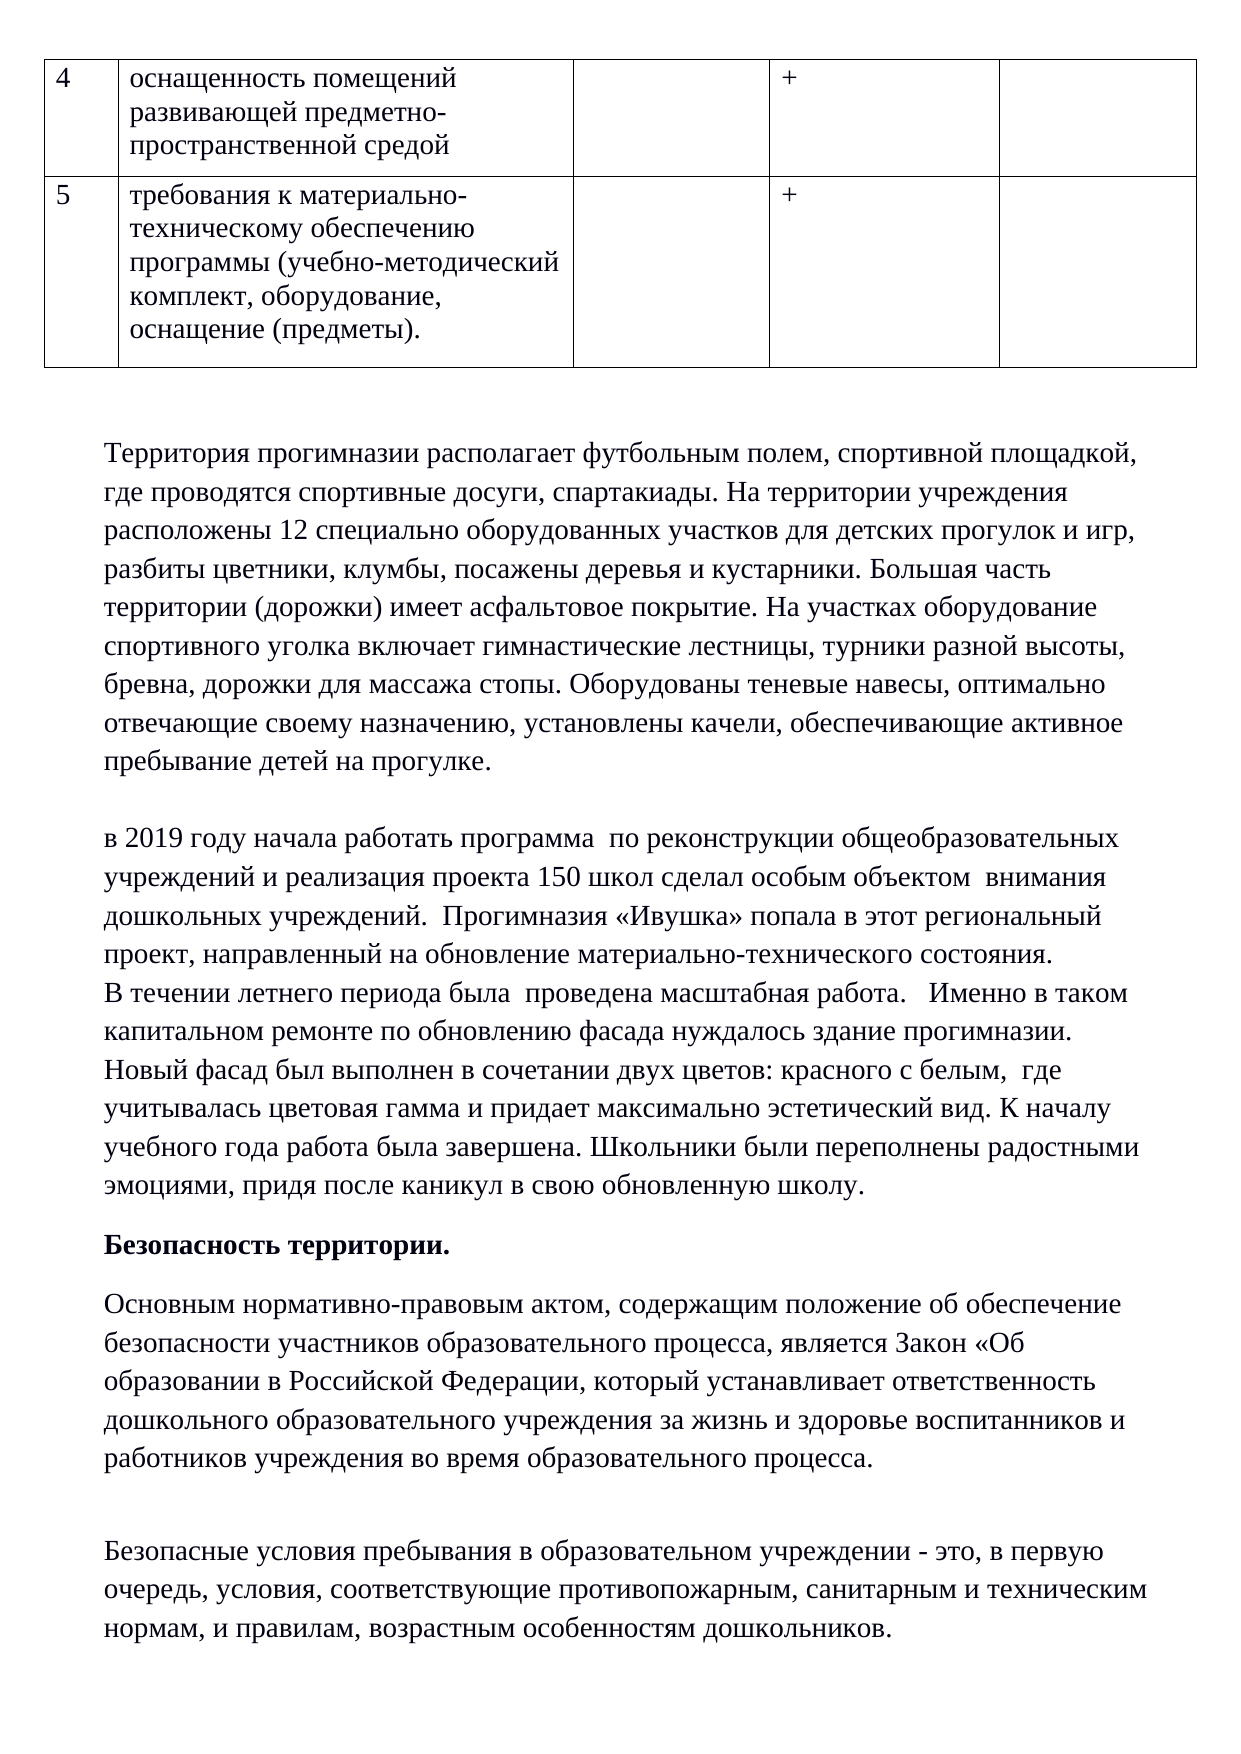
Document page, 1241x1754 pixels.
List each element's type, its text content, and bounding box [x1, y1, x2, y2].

text В течении летнего периода была проведена масштабная работа. Именно в таком капитальном ремонте по обновлению фасада нуждалось здание прогимназии. Новый фасад был выполнен в сочетании двух цветов: красного с белым, где учитывалась цветовая гамма и придает максимально эстетический вид. К началу учебного года работа была завершена. Школьники были переполнены радостными эмоциями, придя после каникул в свою обновленную школу. [103, 975, 1152, 1201]
table_cell [574, 177, 769, 367]
table_cell 5 [45, 177, 118, 367]
table_cell 4 [45, 60, 118, 176]
table_cell + [770, 60, 999, 176]
table_cell [574, 60, 769, 176]
table_cell + [770, 177, 999, 367]
table_cell оснащенность помещений развивающей предметно-пространственной средой [119, 60, 573, 176]
text Основным нормативно-правовым актом, содержащим положение об обеспечение безопасности участников образовательного процесса, является Закон «Об образовании в Российской Федерации, который устанавливает ответственность дошкольного образовательного учреждения за жизнь и здоровье воспитанников и работников учреждения во время образовательного процесса. [103, 1286, 1152, 1474]
table_cell [1000, 60, 1196, 176]
table_cell [1000, 177, 1196, 367]
text в 2019 году начала работать программа по реконструкции общеобразовательных учреждений и реализация проекта 150 школ сделал особым объектом внимания дошкольных учреждений. Прогимназия «Ивушка» попала в этот региональный проект, направленный на обновление материально-технического состояния. [103, 821, 1152, 970]
text Территория прогимназии располагает футбольным полем, спортивной площадкой, где проводятся спортивные досуги, спартакиады. На территории учреждения расположены 12 специально оборудованных участков для детских прогулок и игр, разбиты цветники, клумбы, посажены деревья и кустарники. Большая часть территории (дорожки) имеет асфальтовое покрытие. На участках оборудование спортивного уголка включает гимнастические лестницы, турники разной высоты, бревна, дорожки для массажа стопы. Оборудованы теневые навесы, оптимально отвечающие своему назначению, установлены качели, обеспечивающие активное пребывание детей на прогулке. [103, 435, 1152, 777]
text Безопасные условия пребывания в образовательном учреждении - это, в первую очередь, условия, соответствующие противопожарным, санитарным и техническим нормам, и правилам, возрастным особенностям дошкольников. [103, 1533, 1152, 1644]
table_cell требования к материально-техническому обеспечению программы (учебно-методический комплект, оборудование, оснащение (предметы). [119, 177, 573, 367]
text Безопасность территории. [103, 1227, 1152, 1260]
